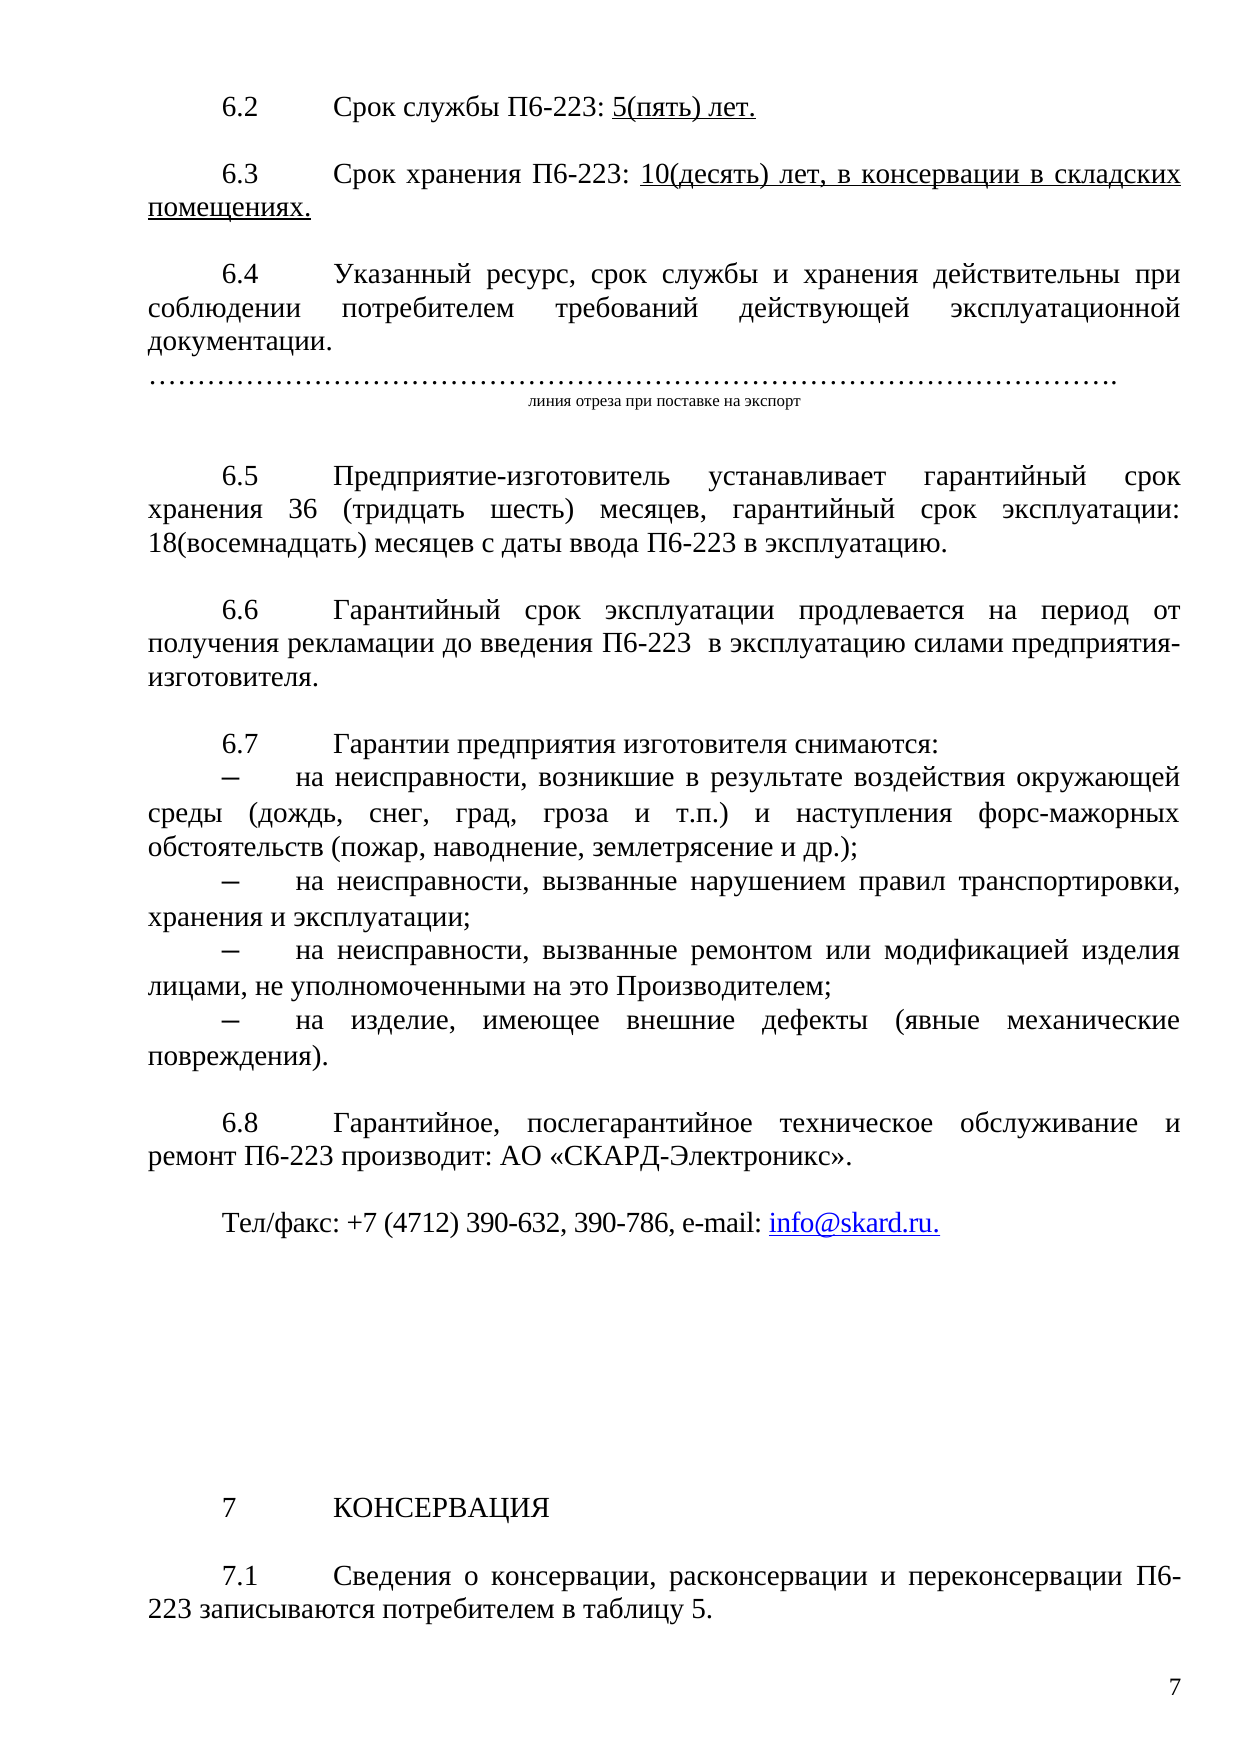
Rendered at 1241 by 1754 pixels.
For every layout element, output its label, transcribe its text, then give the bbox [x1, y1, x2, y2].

list на неисправности, возникшие в результате воздействия окружающей среды (дождь, снег, град, гроза и т.п.) и наступления форс-мажорных обстоятельств (пожар, наводнение, землетрясение и др.); [148, 759, 1181, 863]
list Предприятие-изготовитель устанавливает гарантийный срок хранения 36 (тридцать шесть) месяцев, гарантийный срок эксплуатации: 18(восемнадцать) месяцев с даты ввода П6-223 в эксплуатацию. [148, 458, 1181, 558]
list Сведения о консервации, расконсервации и переконсервации П6-223 записываются потребителем в таблицу 5. [148, 1558, 1181, 1625]
text Тел/факс: +7 (4712) 390-632, 390-786, e-mail: info@skard.ru. [148, 1206, 1181, 1239]
list на изделие, имеющее внешние дефекты (явные механические повреждения). [148, 1002, 1181, 1071]
list на неисправности, вызванные нарушением правил транспортировки, хранения и эксплуатации; [148, 863, 1181, 932]
text ………………………………………………………………………………………. [148, 357, 1181, 391]
list на неисправности, вызванные ремонтом или модификацией изделия лицами, не уполномоченными на это Производителем; [148, 932, 1181, 1002]
list Срок службы П6-223: 5(пять) лет. [148, 89, 1181, 122]
list Указанный ресурс, срок службы и хранения действительны при соблюдении потребителем требований действующей эксплуатационной документации. [148, 256, 1181, 357]
list Гарантийный срок эксплуатации продлевается на период от получения рекламации до введения П6-223 в эксплуатацию силами предприятия-изготовителя. [148, 592, 1181, 692]
list Гарантии предприятия изготовителя снимаются: [148, 726, 1181, 759]
subtitle КОНСЕРВАЦИЯ [148, 1491, 1181, 1524]
list Гарантийное, послегарантийное техническое обслуживание и ремонт П6-223 производит: АО «СКАРД-Электроникс». [148, 1105, 1181, 1172]
list Срок хранения П6-223: 10(десять) лет, в консервации в складских помещениях. [148, 156, 1181, 223]
text линия отреза при поставке на экспорт [148, 391, 1181, 424]
